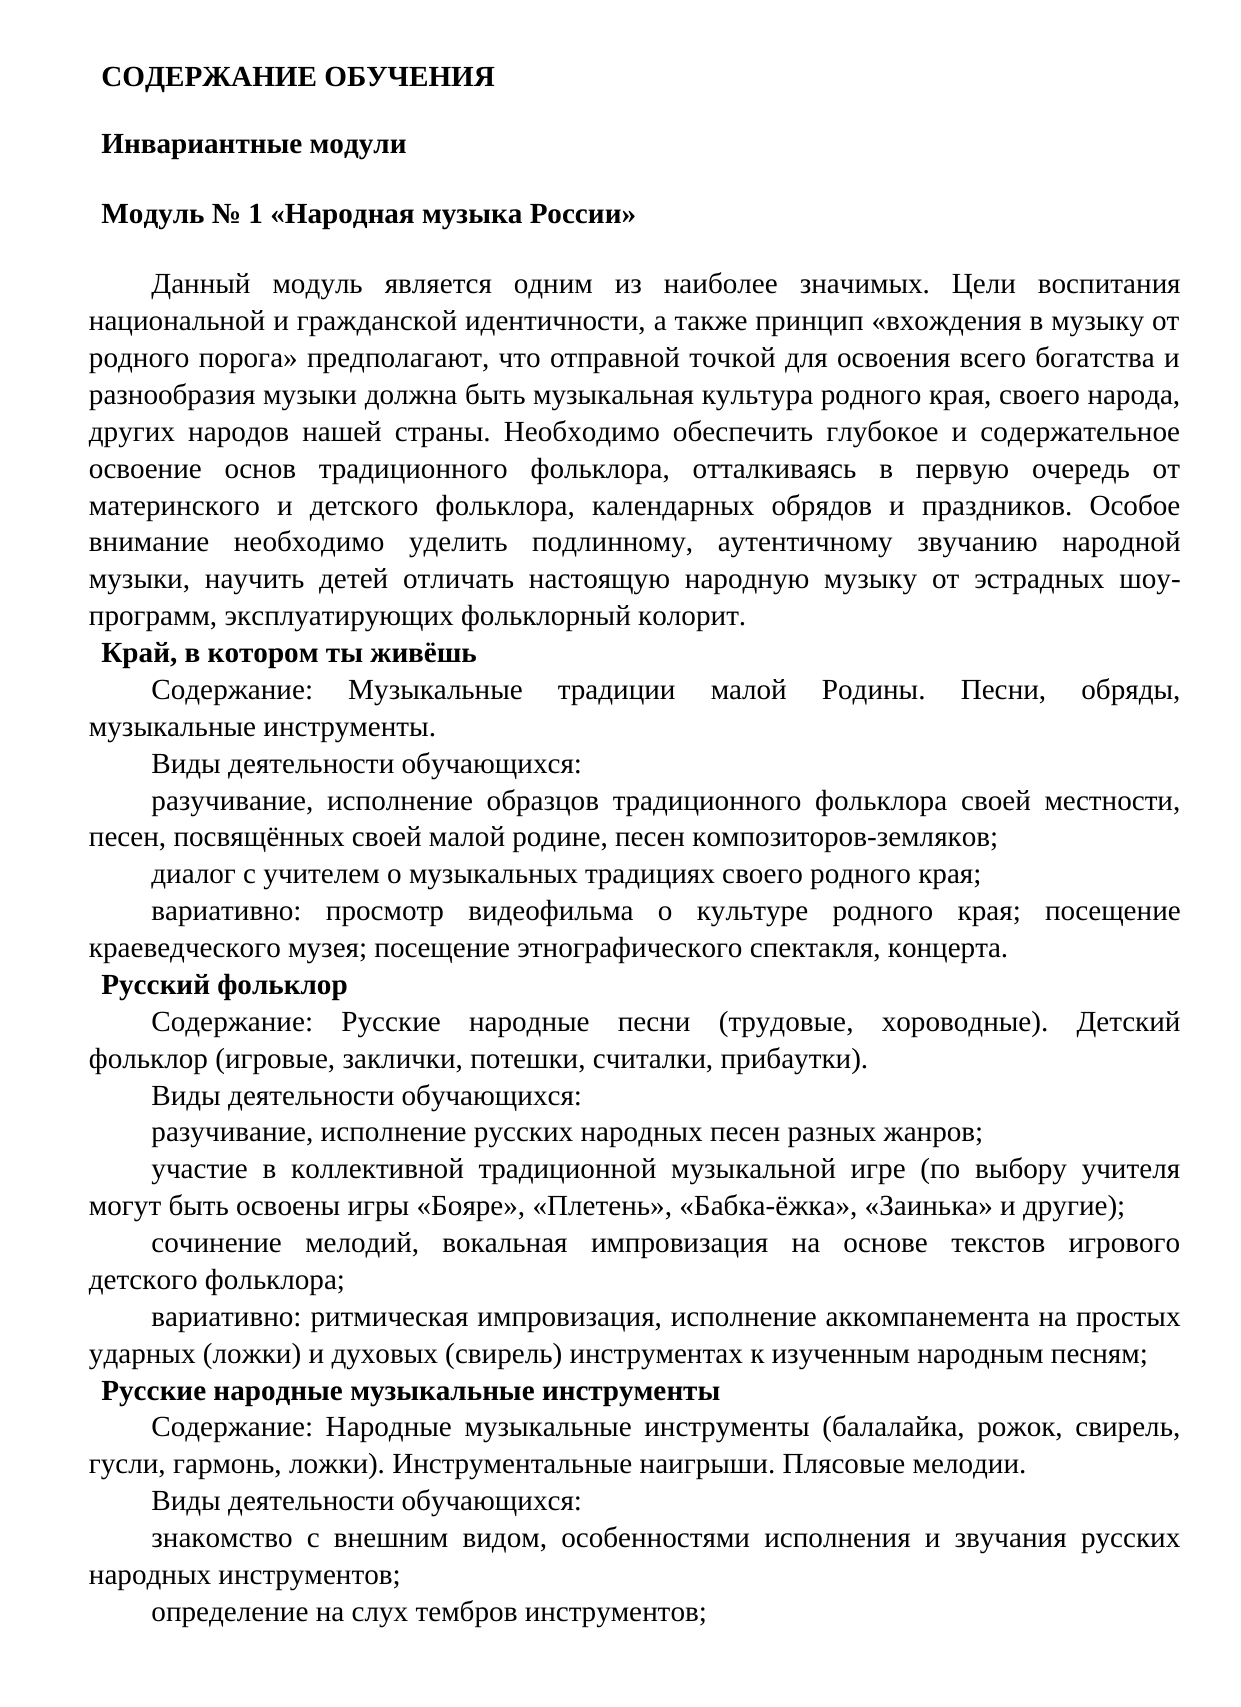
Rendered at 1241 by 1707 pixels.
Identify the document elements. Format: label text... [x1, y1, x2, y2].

text Край, в котором ты живёшь [101, 635, 1181, 669]
text вариативно: просмотр видеофильма о культуре родного края; посещение краеведческого музея; посещение этнографического спектакля, концерта. [89, 893, 1181, 964]
text Виды деятельности обучающихся: [89, 746, 1181, 779]
text участие в коллективной традиционной музыкальной игре (по выбору учителя могут быть освоены игры «Бояре», «Плетень», «Бабка-ёжка», «Заинька» и другие); [89, 1151, 1181, 1222]
text диалог с учителем о музыкальных традициях своего родного края; [89, 856, 1181, 890]
text Русские народные музыкальные инструменты [101, 1373, 1181, 1406]
text Содержание: Русские народные песни (трудовые, хороводные). Детский фольклор (игровые, заклички, потешки, считалки, прибаутки). [89, 1004, 1181, 1074]
text определение на слух тембров инструментов; [89, 1594, 1181, 1627]
text Виды деятельности обучающихся: [89, 1483, 1181, 1517]
text Инвариантные модули [101, 127, 1181, 160]
text Модуль № 1 «Народная музыка России» [101, 196, 1181, 229]
text вариативно: ритмическая импровизация, исполнение аккомпанемента на простых ударных (ложки) и духовых (свирель) инструментах к изученным народным песням; [89, 1299, 1181, 1369]
text разучивание, исполнение русских народных песен разных жанров; [89, 1114, 1181, 1148]
text Русский фольклор [101, 967, 1181, 1001]
text СОДЕРЖАНИЕ ОБУЧЕНИЯ [101, 59, 1181, 93]
text Виды деятельности обучающихся: [89, 1078, 1181, 1111]
text Данный модуль является одним из наиболее значимых. Цели воспитания национальной и гражданской идентичности, а также принцип «вхождения в музыку от родного порога» предполагают, что отправной точкой для освоения всего богатства и разнообразия музыки должна быть музыкальная культура родного края, своего народа, других народов нашей страны. Необходимо обеспечить глубокое и содержательное освоение основ традиционного фольклора, отталкиваясь в первую очередь от материнского и детского фольклора, календарных обрядов и праздников. Особое внимание необходимо уделить подлинному, аутентичному звучанию народной музыки, научить детей отличать настоящую народную музыку от эстрадных шоу-программ, эксплуатирующих фольклорный колорит. [89, 266, 1181, 632]
text знакомство с внешним видом, особенностями исполнения и звучания русских народных инструментов; [89, 1520, 1181, 1591]
text разучивание, исполнение образцов традиционного фольклора своей местности, песен, посвящённых своей малой родине, песен композиторов-земляков; [89, 783, 1181, 853]
text Содержание: Народные музыкальные инструменты (балалайка, рожок, свирель, гусли, гармонь, ложки). Инструментальные наигрыши. Плясовые мелодии. [89, 1409, 1181, 1480]
text Содержание: Музыкальные традиции малой Родины. Песни, обряды, музыкальные инструменты. [89, 672, 1181, 742]
text сочинение мелодий, вокальная импровизация на основе текстов игрового детского фольклора; [89, 1225, 1181, 1296]
